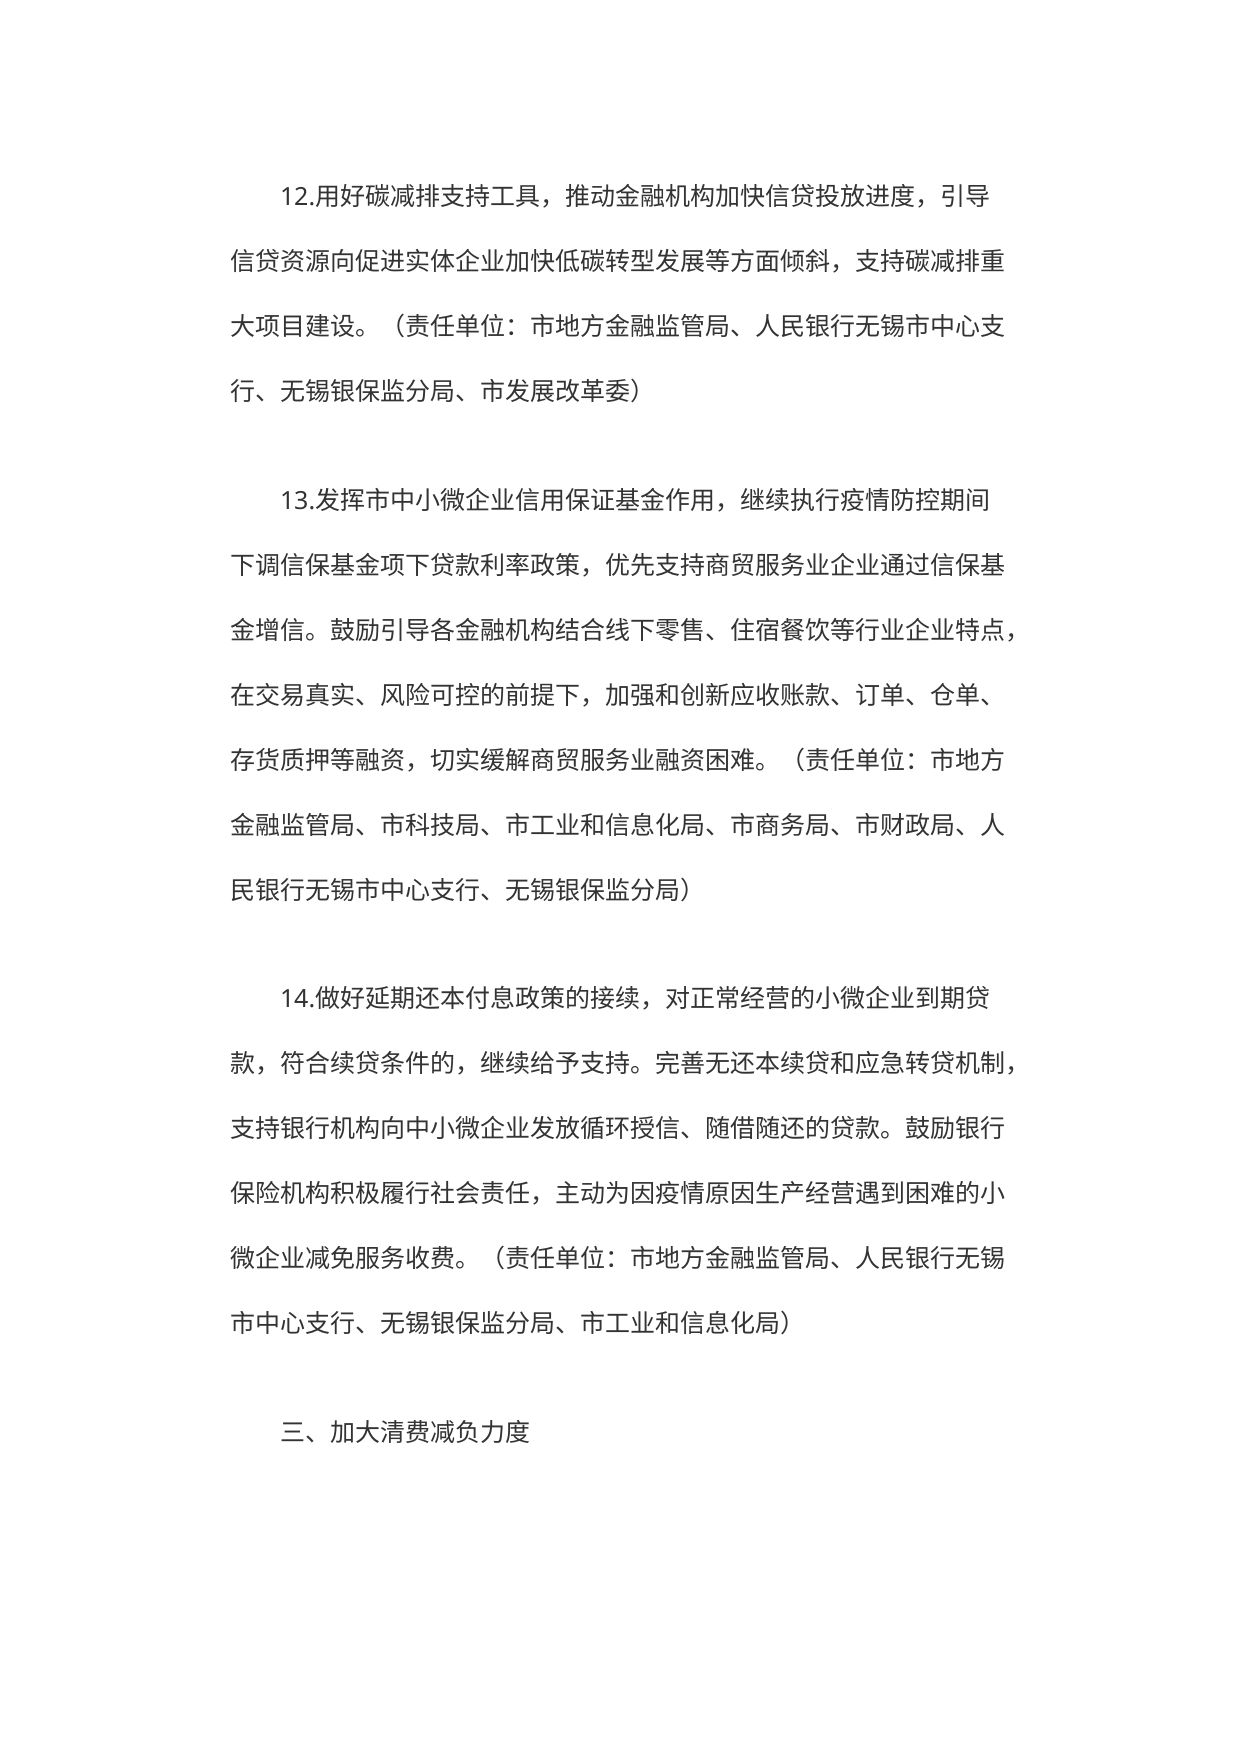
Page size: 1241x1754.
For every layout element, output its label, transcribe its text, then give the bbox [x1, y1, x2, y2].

text 13.发挥市中小微企业信用保证基金作用，继续执行疫情防控期间下调信保基金项下贷款利率政策，优先支持商贸服务业企业通过信保基金增信。鼓励引导各金融机构结合线下零售、住宿餐饮等行业企业特点，在交易真实、风险可控的前提下，加强和创新应收账款、订单、仓单、存货质押等融资，切实缓解商贸服务业融资困难。（责任单位：市地方金融监管局、市科技局、市工业和信息化局、市商务局、市财政局、人民银行无锡市中心支行、无锡银保监分局） [230, 466, 1011, 921]
text 三、加大清费减负力度 [230, 1398, 1011, 1463]
text 14.做好延期还本付息政策的接续，对正常经营的小微企业到期贷款，符合续贷条件的，继续给予支持。完善无还本续贷和应急转贷机制，支持银行机构向中小微企业发放循环授信、随借随还的贷款。鼓励银行保险机构积极履行社会责任，主动为因疫情原因生产经营遇到困难的小微企业减免服务收费。（责任单位：市地方金融监管局、人民银行无锡市中心支行、无锡银保监分局、市工业和信息化局） [230, 964, 1011, 1354]
text 12.用好碳减排支持工具，推动金融机构加快信贷投放进度，引导信贷资源向促进实体企业加快低碳转型发展等方面倾斜，支持碳减排重大项目建设。（责任单位：市地方金融监管局、人民银行无锡市中心支行、无锡银保监分局、市发展改革委） [230, 162, 1011, 422]
